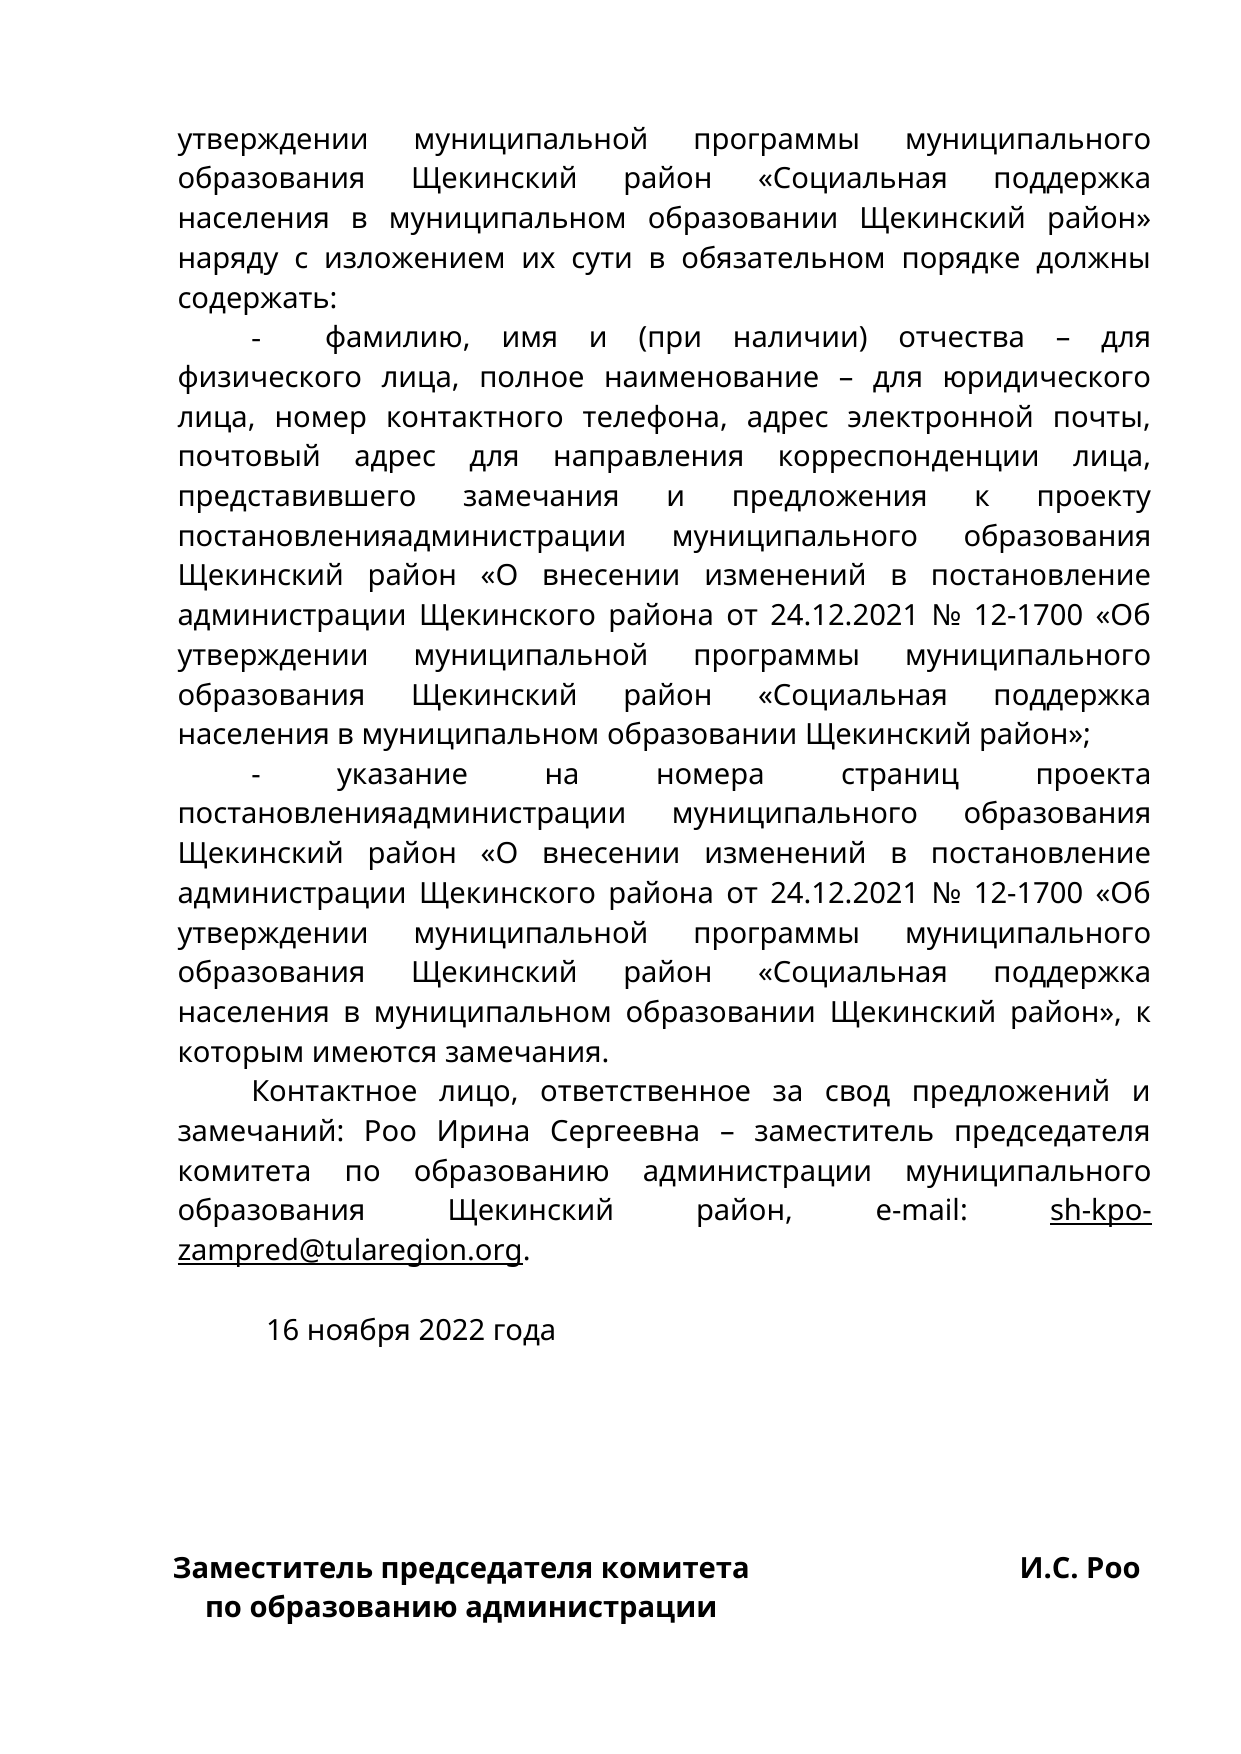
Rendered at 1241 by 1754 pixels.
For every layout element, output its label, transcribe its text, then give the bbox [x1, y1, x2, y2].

list фамилию, имя и (при наличии) отчества – для физического лица, полное наименование – для юридического лица, номер контактного телефона, адрес электронной почты, почтовый адрес для направления корреспонденции лица, представившего замечания и предложения к проекту постановленияадминистрации муниципального образования Щекинский район «О внесении изменений в постановление администрации Щекинского района от 24.12.2021 № 12-1700 «Об утверждении муниципальной программы муниципального образования Щекинский район «Социальная поддержка населения в муниципальном образовании Щекинский район»; [177, 317, 1152, 753]
text 16 ноября 2022 года [118, 1309, 1152, 1348]
table_header И.С. Роо [786, 1547, 1152, 1626]
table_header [136, 1547, 786, 1626]
text Контактное лицо, ответственное за свод предложений и замечаний: Роо Ирина Сергеевна – заместитель председателя комитета по образованию администрации муниципального образования Щекинский район, e-mail: sh-kpo-zampred@tularegion.org. [177, 1071, 1152, 1269]
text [177, 118, 1152, 317]
text - указание на номера страниц проекта постановленияадминистрации муниципального образования Щекинский район «О внесении изменений в постановление администрации Щекинского района от 24.12.2021 № 12-1700 «Об утверждении муниципальной программы муниципального образования Щекинский район «Социальная поддержка населения в муниципальном образовании Щекинский район», к которым имеются замечания. [177, 753, 1152, 1071]
